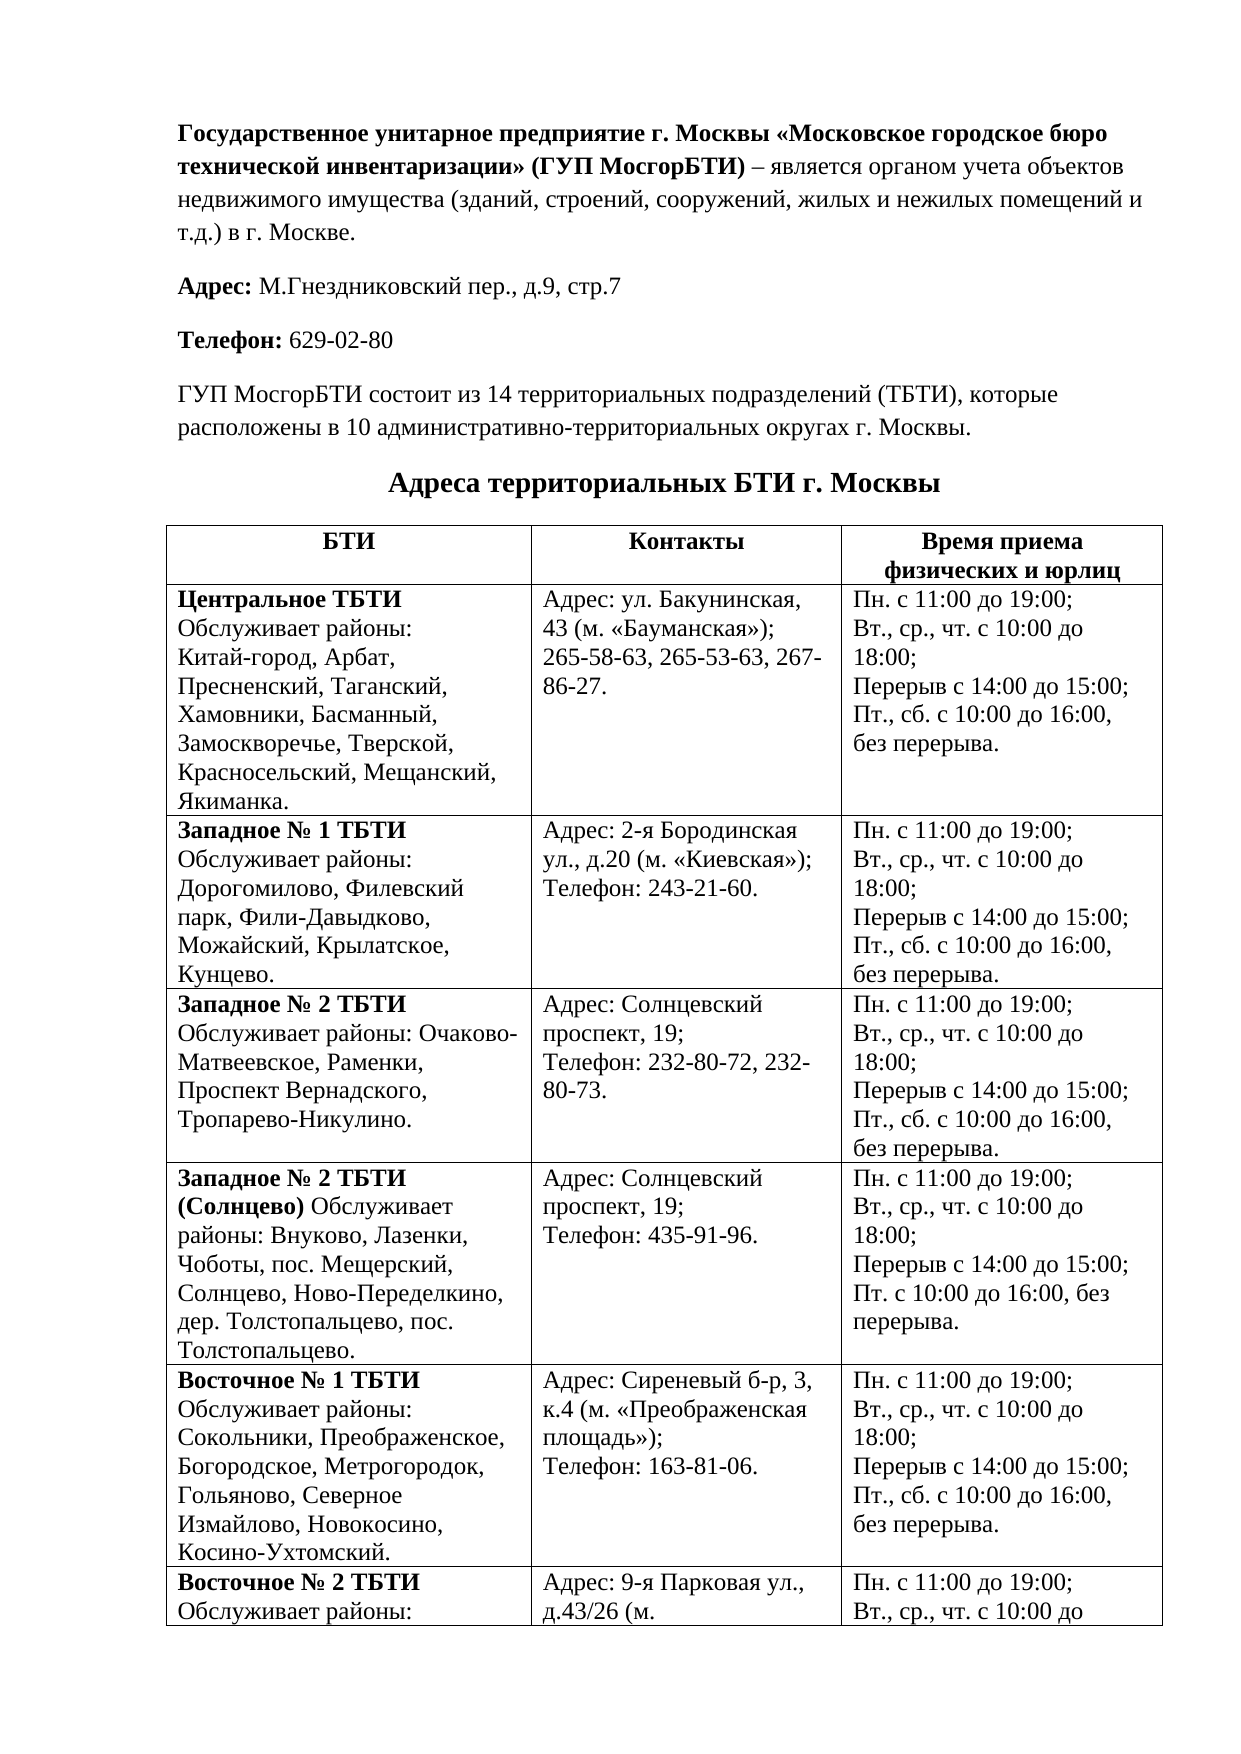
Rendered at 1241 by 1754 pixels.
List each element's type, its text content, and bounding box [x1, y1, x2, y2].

table_cell Пн. с 11:00 до 19:00; Вт., ср., чт. с 10:00 до 18:00; Перерыв с 14:00 до 15:00; Пт., сб. с 10:00 до 16:00, без перерыва. [842, 816, 1162, 988]
table_cell Центральное ТБТИ Обслуживает районы: Китай-город, Арбат, Пресненский, Таганский, Хамовники, Басманный, Замоскворечье, Тверской, Красносельский, Мещанский, Якиманка. [167, 585, 531, 814]
table_cell Пн. с 11:00 до 19:00; Вт., ср., чт. с 10:00 до 18:00; Перерыв с 14:00 до 15:00; Пт., сб. с 10:00 до 16:00, без перерыва. [842, 585, 1162, 814]
table_cell Западное № 1 ТБТИ Обслуживает районы: Дорогомилово, Филевский парк, Фили-Давыдково, Можайский, Крылатское, Кунцево. [167, 816, 531, 988]
table_cell Пн. с 11:00 до 19:00; Вт., ср., чт. с 10:00 до 18:00; Перерыв с 14:00 до 15:00; Пт. с 10:00 до 16:00, без перерыва. [842, 1163, 1162, 1364]
table_cell Западное № 2 ТБТИ (Солнцево) Обслуживает районы: Внуково, Лазенки, Чоботы, пос. Мещерский, Солнцево, Ново-Переделкино, дер. Толстопальцево, пос. Толстопальцево. [167, 1163, 531, 1364]
table_cell Восточное № 1 ТБТИ Обслуживает районы: Сокольники, Преображенское, Богородское, Метрогородок, Гольяново, Северное Измайлово, Новокосино, Косино-Ухтомский. [167, 1365, 531, 1566]
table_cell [167, 1567, 531, 1625]
text Адрес: М.Гнездниковский пер., д.9, стр.7 [177, 271, 1152, 300]
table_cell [842, 1567, 1162, 1625]
table_cell Пн. с 11:00 до 19:00; Вт., ср., чт. с 10:00 до 18:00; Перерыв с 14:00 до 15:00; Пт., сб. с 10:00 до 16:00, без перерыва. [842, 1365, 1162, 1566]
table_header Время приема физических и юрлиц [842, 526, 1162, 583]
table_cell Адрес: ул. Бакунинская, 43 (м. «Бауманская»); 265-58-63, 265-53-63, 267-86-27. [532, 585, 841, 814]
text Адреса территориальных БТИ г. Москвы [177, 466, 1152, 499]
table_header Контакты [532, 526, 841, 583]
table_cell Адрес: 2-я Бородинская ул., д.20 (м. «Киевская»); Телефон: 243-21-60. [532, 816, 841, 988]
text ГУП МосгорБТИ состоит из 14 территориальных подразделений (ТБТИ), которые расположены в 10 административно-территориальных округах г. Москвы. [177, 379, 1152, 441]
table_cell Адрес: Солнцевский проспект, 19; Телефон: 435-91-96. [532, 1163, 841, 1364]
text Телефон: 629-02-80 [177, 325, 1152, 354]
text Государственное унитарное предприятие г. Москвы «Московское городское бюро технической инвентаризации» (ГУП МосгорБТИ) – является органом учета объектов недвижимого имущества (зданий, строений, сооружений, жилых и нежилых помещений и т.д.) в г. Москве. [177, 118, 1152, 246]
table_cell Адрес: Сиреневый б-р, 3, к.4 (м. «Преображенская площадь»); Телефон: 163-81-06. [532, 1365, 841, 1566]
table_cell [532, 1567, 841, 1625]
table_cell Западное № 2 ТБТИ Обслуживает районы: Очаково-Матвеевское, Раменки, Проспект Вернадского, Тропарево-Никулино. [167, 989, 531, 1162]
table_header БТИ [167, 526, 531, 583]
table_cell Пн. с 11:00 до 19:00; Вт., ср., чт. с 10:00 до 18:00; Перерыв с 14:00 до 15:00; Пт., сб. с 10:00 до 16:00, без перерыва. [842, 989, 1162, 1162]
table_cell Адрес: Солнцевский проспект, 19; Телефон: 232-80-72, 232-80-73. [532, 989, 841, 1162]
